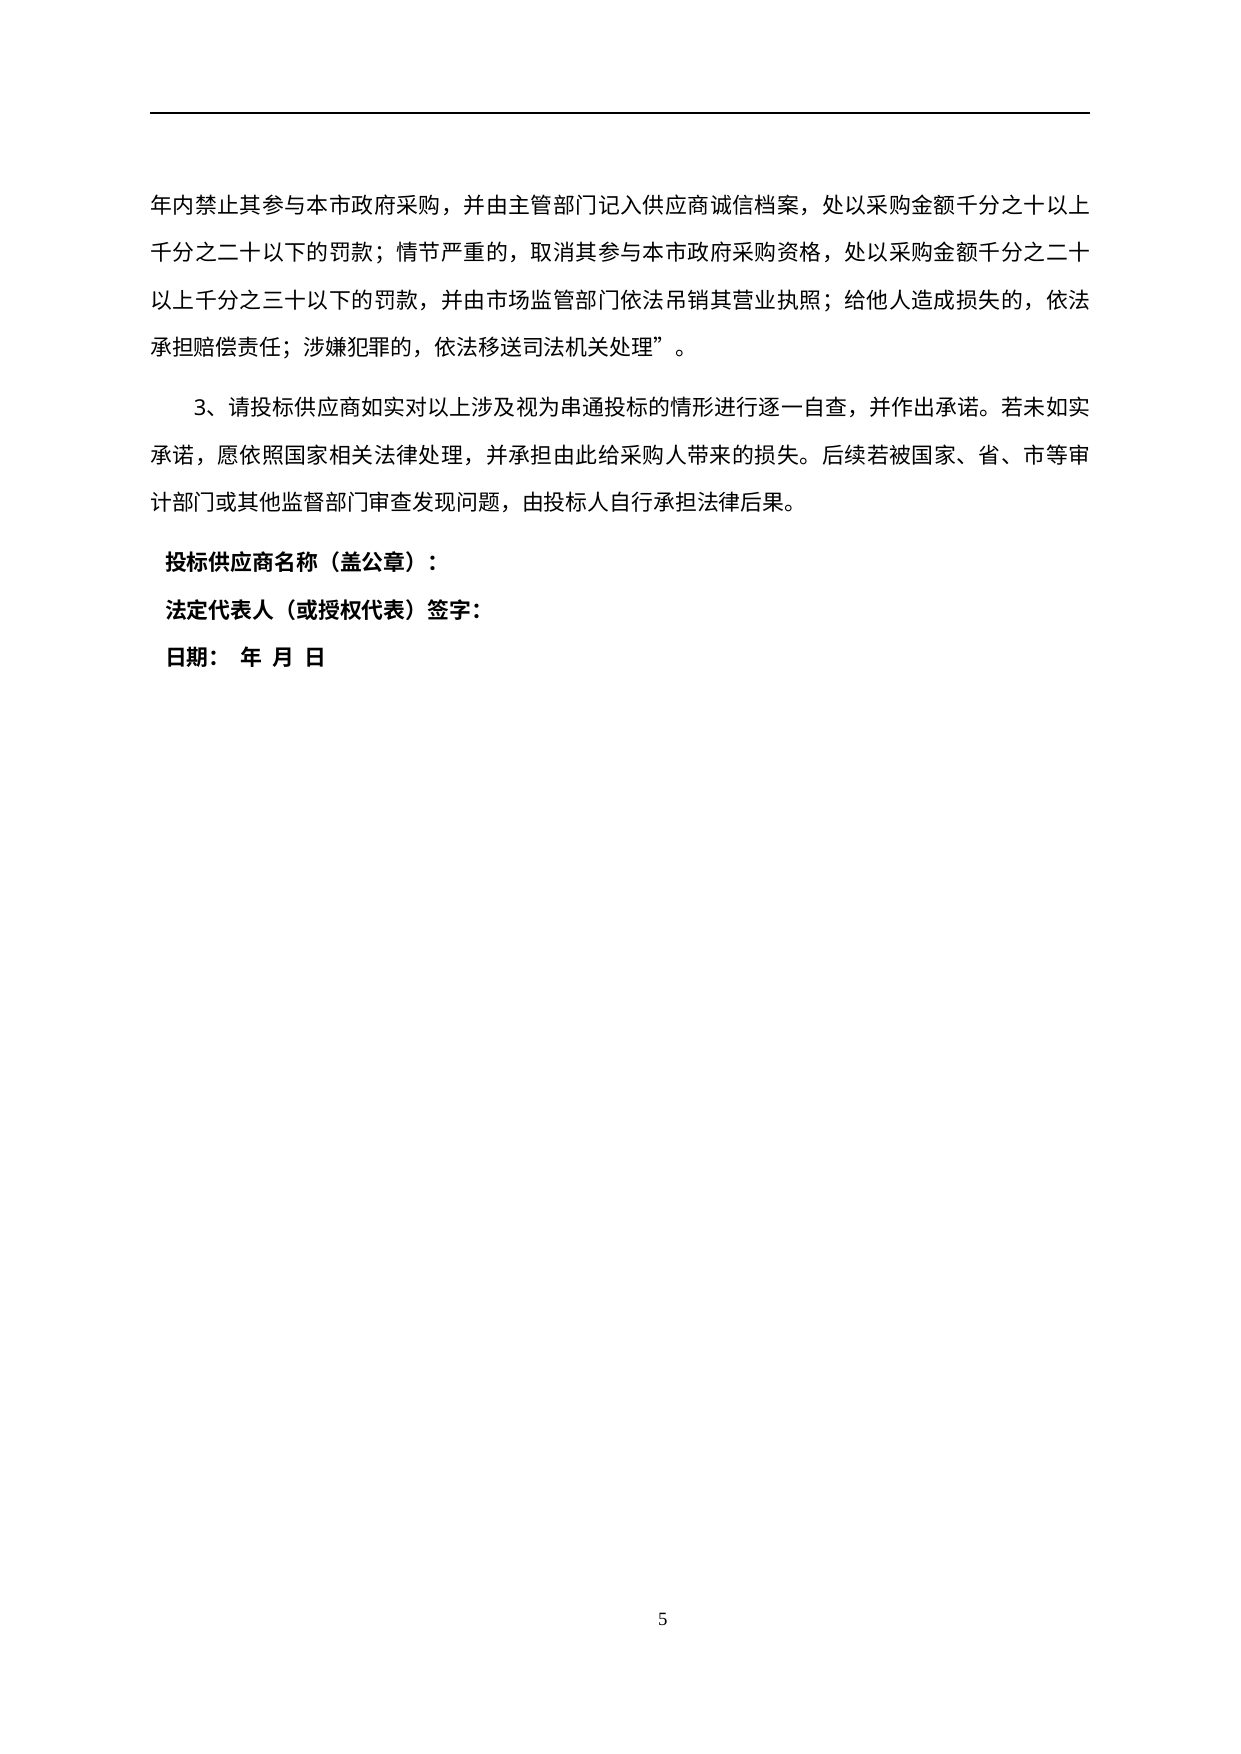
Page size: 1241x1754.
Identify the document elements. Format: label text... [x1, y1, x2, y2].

text 日期： 年 月 日 [150, 640, 1090, 672]
text 投标供应商名称（盖公章）： [150, 545, 1090, 577]
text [150, 188, 1090, 362]
text 法定代表人（或授权代表）签字： [150, 593, 1090, 624]
text 3、请投标供应商如实对以上涉及视为串通投标的情形进行逐一自查，并作出承诺。若未如实承诺，愿依照国家相关法律处理，并承担由此给采购人带来的损失。后续若被国家、省、市等审计部门或其他监督部门审查发现问题，由投标人自行承担法律后果。 [150, 390, 1090, 517]
